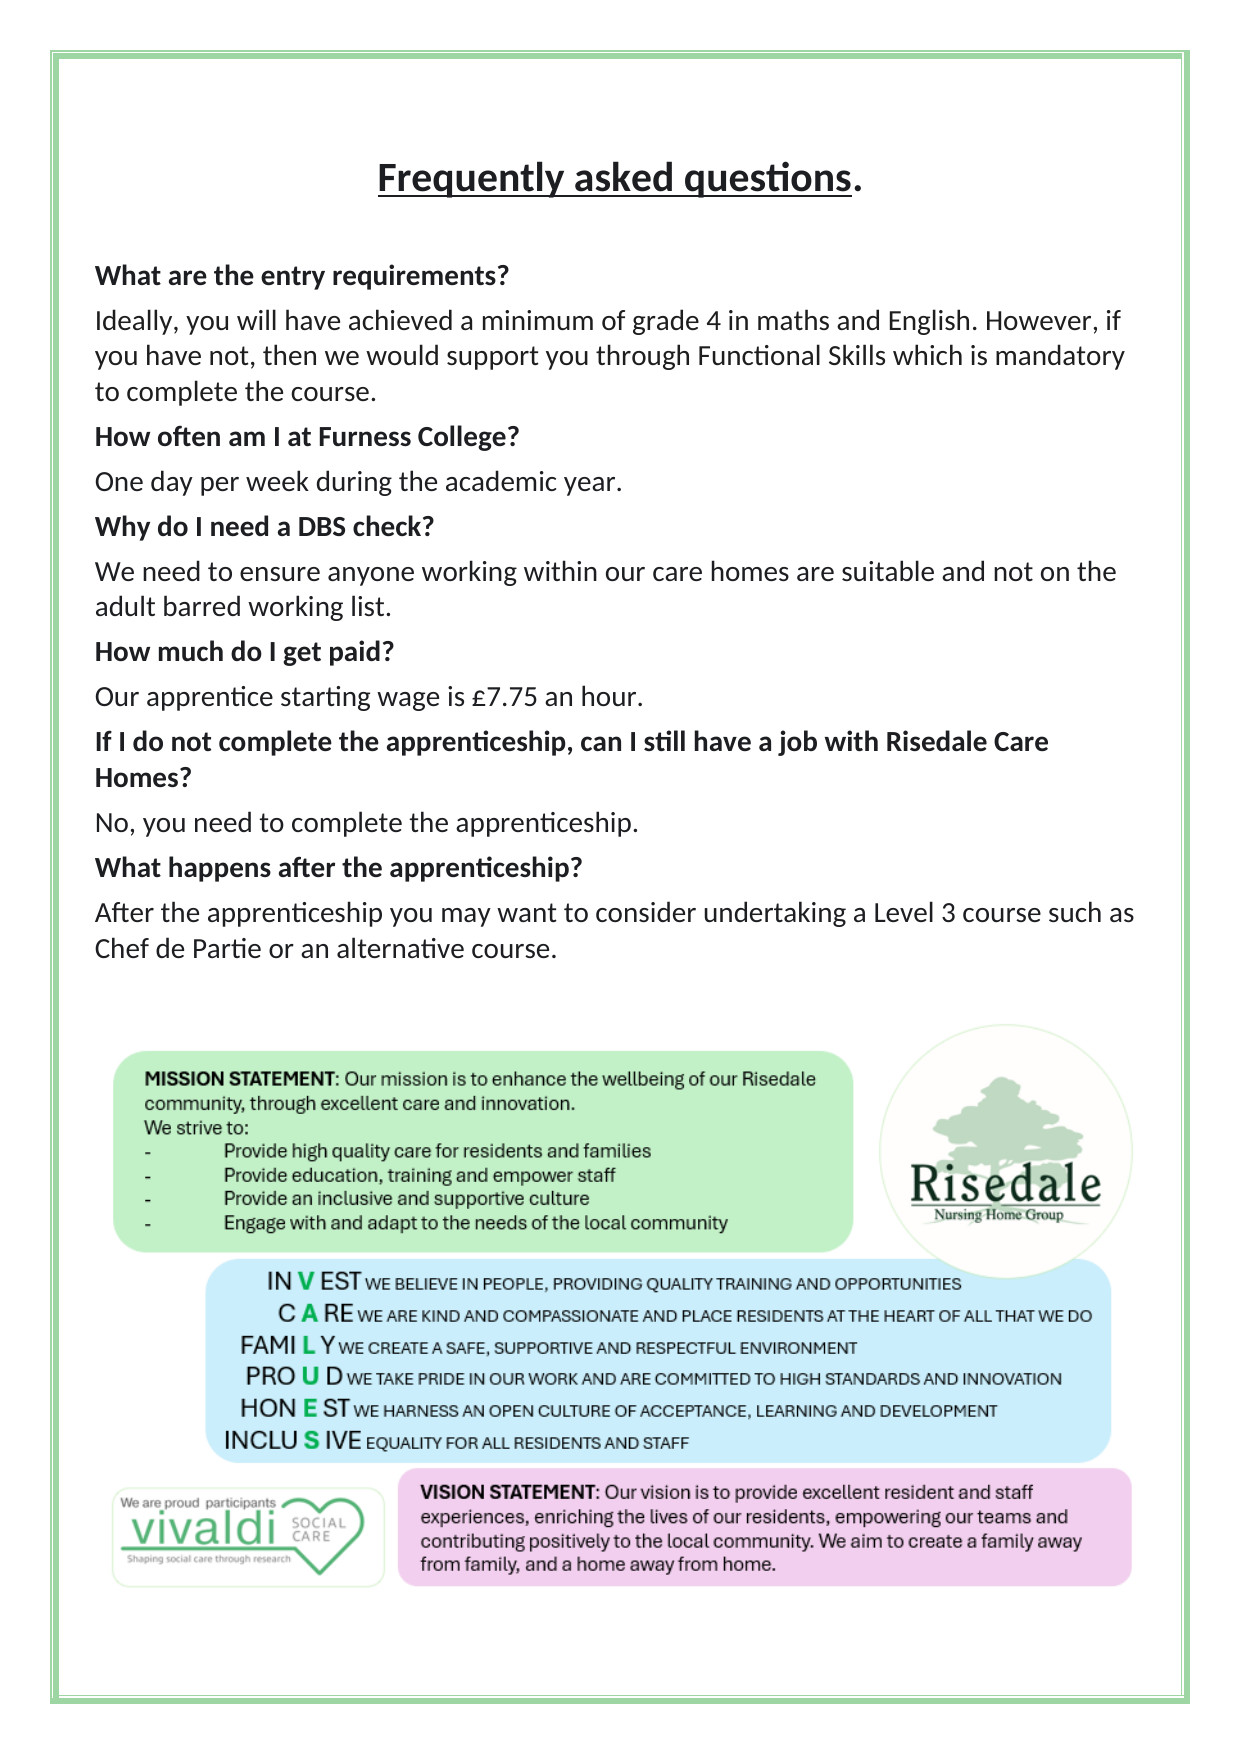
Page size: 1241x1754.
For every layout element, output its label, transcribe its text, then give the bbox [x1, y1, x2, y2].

text No, you need to complete the apprenticeship. [94, 804, 1146, 840]
text Our apprentice starting wage is £7.75 an hour. [94, 678, 1146, 714]
text Ideally, you will have achieved a minimum of grade 4 in maths and English. However, if you have not, then we would support you through Functional Skills which is mandatory to complete the course. [377, 302, 1146, 408]
text How much do I get paid? [94, 633, 1146, 669]
text What are the entry requirements? [94, 257, 1146, 292]
text We need to ensure anyone working within our care homes are suitable and not on the adult barred working list. [94, 553, 1146, 624]
text What happens after the apprenticeship? [94, 849, 1146, 885]
picture [94, 1019, 1146, 1598]
text Frequently asked questions. [94, 151, 1146, 202]
text How often am I at Furness College? [94, 418, 1146, 453]
text Why do I need a DBS check? [94, 508, 1146, 543]
text If I do not complete the apprenticeship, can I still have a job with Risedale Care Homes? [94, 723, 1146, 795]
text One day per week during the academic year. [94, 463, 1146, 498]
text After the apprenticeship you may want to consider undertaking a Level 3 course such as Chef de Partie or an alternative course. [94, 894, 1146, 965]
